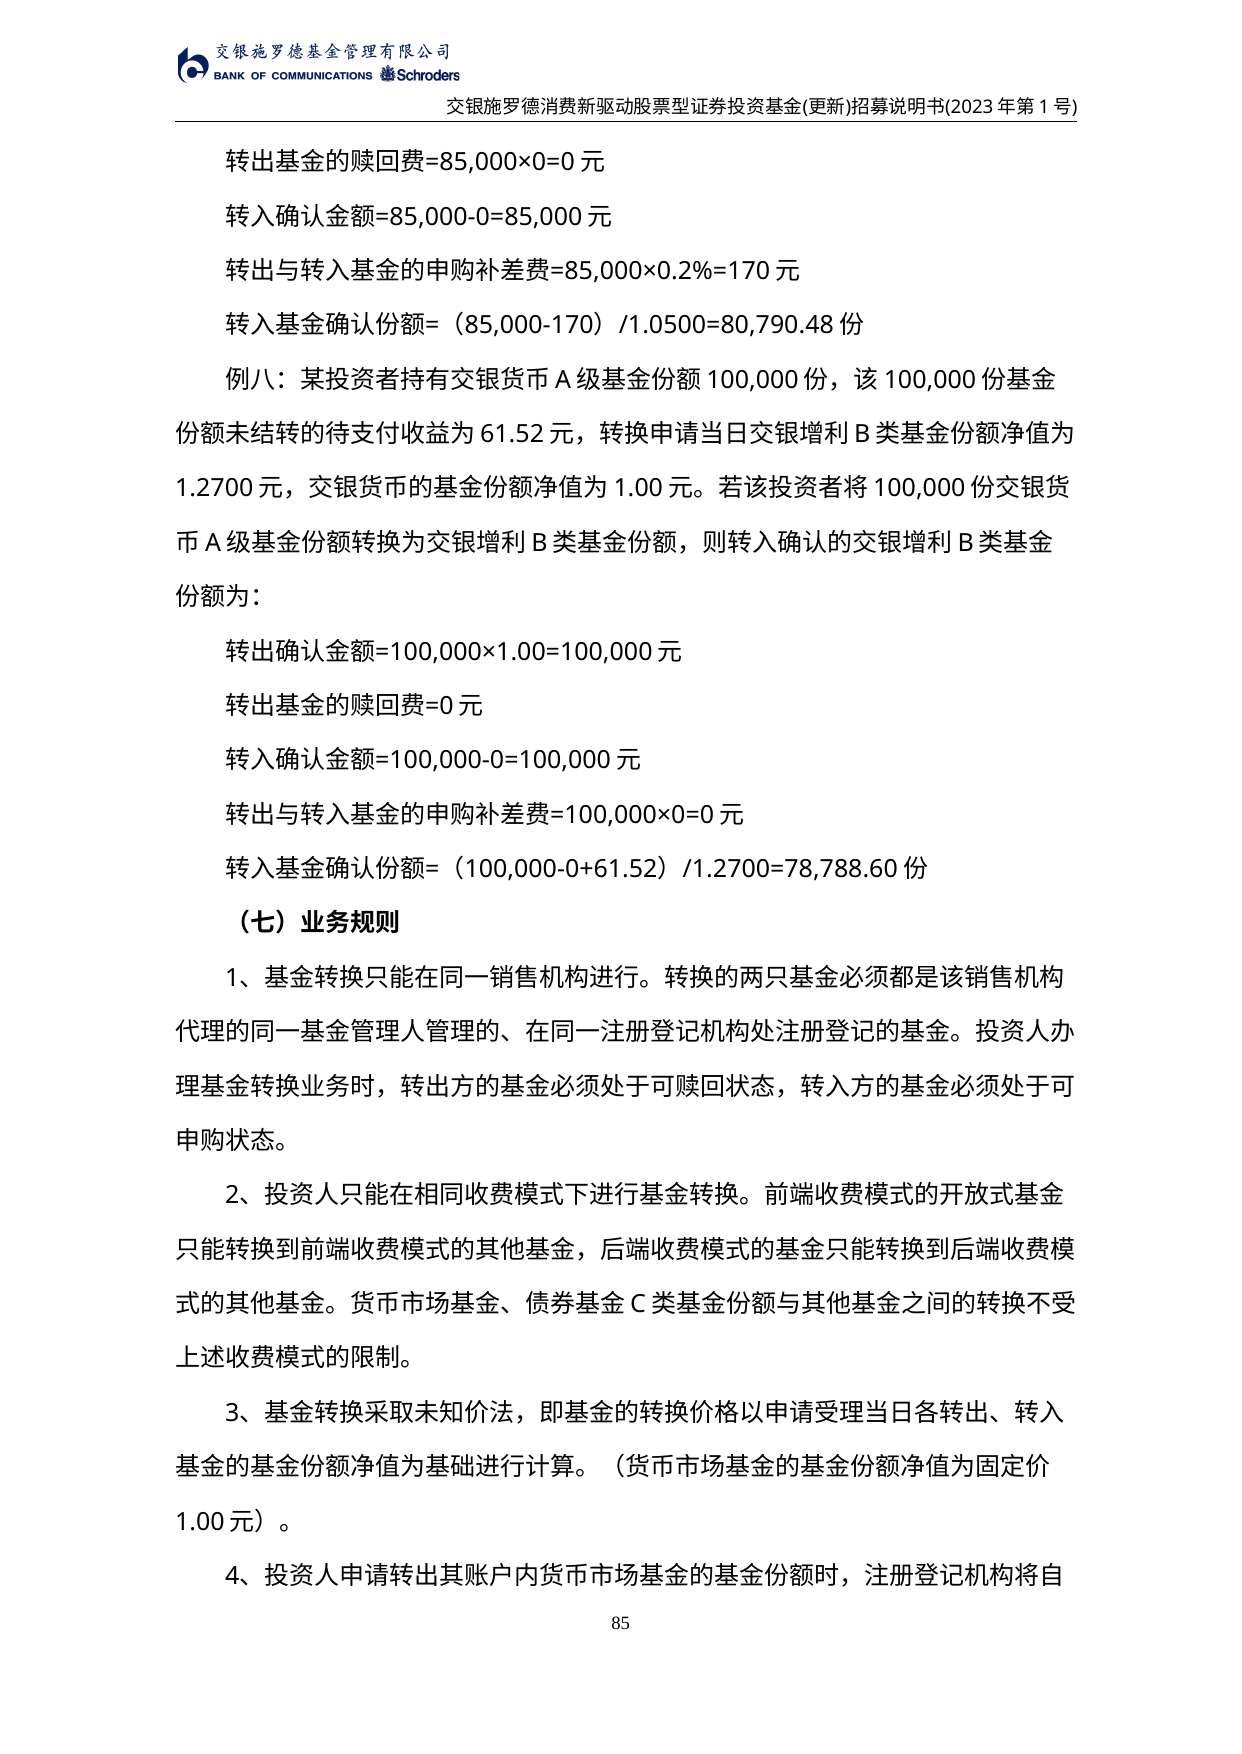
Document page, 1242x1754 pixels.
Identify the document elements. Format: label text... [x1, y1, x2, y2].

text 转出与转入基金的申购补差费=100,000×0=0元 [175, 794, 1077, 830]
text （七）业务规则 [175, 903, 1077, 939]
text 2、投资人只能在相同收费模式下进行基金转换。前端收费模式的开放式基金只能转换到前端收费模式的其他基金，后端收费模式的基金只能转换到后端收费模式的其他基金。货币市场基金、债券基金C类基金份额与其他基金之间的转换不受上述收费模式的限制。 [175, 1175, 1077, 1374]
text 3、基金转换采取未知价法，即基金的转换价格以申请受理当日各转出、转入基金的基金份额净值为基础进行计算。（货币市场基金的基金份额净值为固定价1.00元）。 [175, 1392, 1077, 1537]
text 转入确认金额=85,000-0=85,000元 [175, 196, 1077, 232]
text 1、基金转换只能在同一销售机构进行。转换的两只基金必须都是该销售机构代理的同一基金管理人管理的、在同一注册登记机构处注册登记的基金。投资人办理基金转换业务时，转出方的基金必须处于可赎回状态，转入方的基金必须处于可申购状态。 [175, 957, 1077, 1157]
text 转入确认金额=100,000-0=100,000元 [175, 740, 1077, 776]
text 转出基金的赎回费=0元 [175, 685, 1077, 722]
text 转出基金的赎回费=85,000×0=0元 [175, 142, 1077, 178]
text 例八：某投资者持有交银货币A级基金份额100,000份，该100,000份基金份额未结转的待支付收益为61.52元，转换申请当日交银增利B类基金份额净值为1.2700元，交银货币的基金份额净值为1.00元。若该投资者将100,000份交银货币A级基金份额转换为交银增利B类基金份额，则转入确认的交银增利B类基金份额为： [175, 359, 1077, 613]
text 转出与转入基金的申购补差费=85,000×0.2%=170元 [175, 250, 1077, 287]
text 转入基金确认份额=（85,000-170）/1.0500=80,790.48份 [175, 305, 1077, 341]
text 转出确认金额=100,000×1.00=100,000元 [175, 631, 1077, 667]
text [175, 1555, 1077, 1592]
picture [178, 43, 460, 83]
text 转入基金确认份额=（100,000-0+61.52）/1.2700=78,788.60份 [175, 848, 1077, 885]
